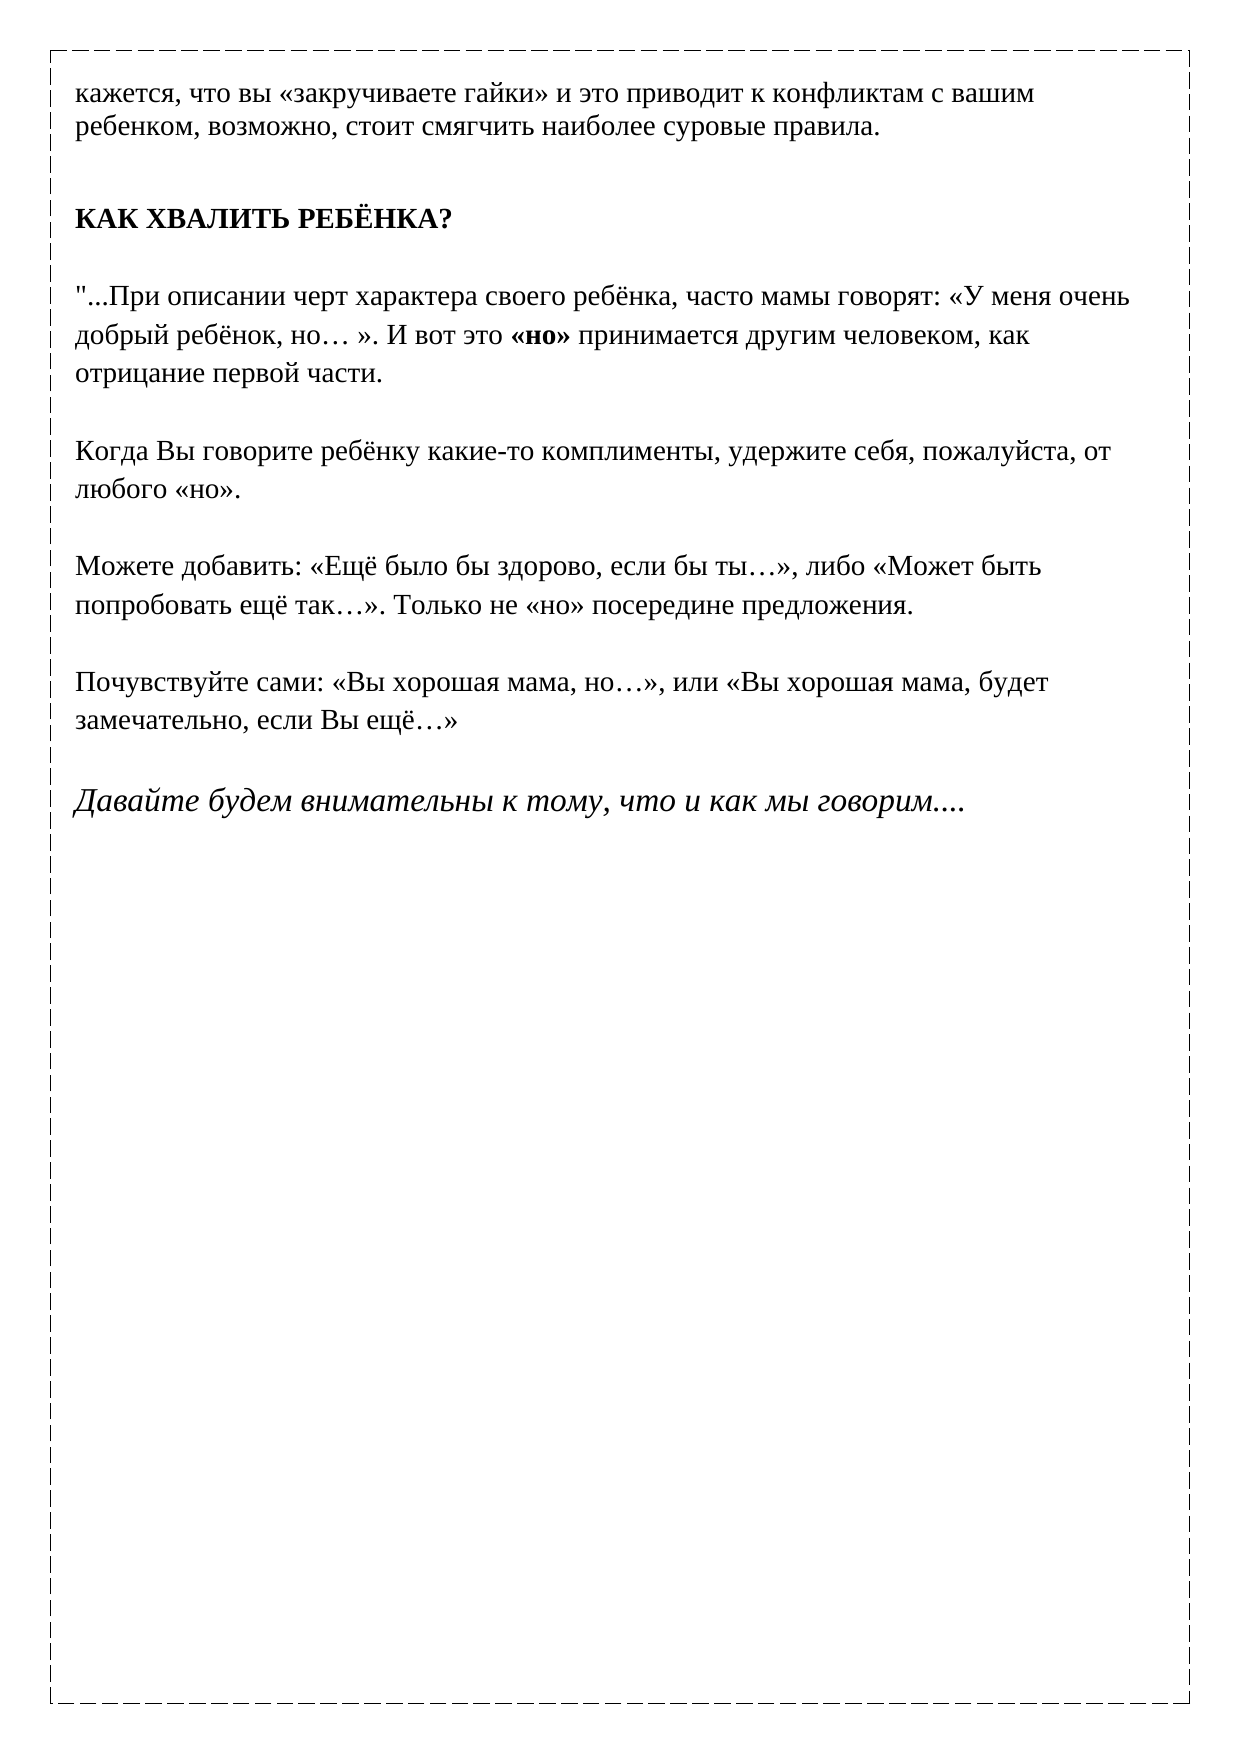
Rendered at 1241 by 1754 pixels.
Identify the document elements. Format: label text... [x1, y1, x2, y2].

text КАК ХВАЛИТЬ РЕБЁНКА? "...При описании черт характера своего ребёнка, часто мамы говорят: «У меня очень добрый ребёнок, но… ». И вот это «но» принимается другим человеком, как отрицание первой части. Когда Вы говорите ребёнку какие-то комплименты, удержите себя, пожалуйста, от любого «но». Можете добавить: «Ещё было бы здорово, если бы ты…», либо «Может быть попробовать ещё так…». Только не «но» посередине предложения. Почувствуйте сами: «Вы хорошая мама, но…», или «Вы хорошая мама, будет замечательно, если Вы ещё…» Давайте будем внимательны к тому, что и как мы говорим.... [75, 201, 1165, 819]
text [75, 75, 1165, 142]
